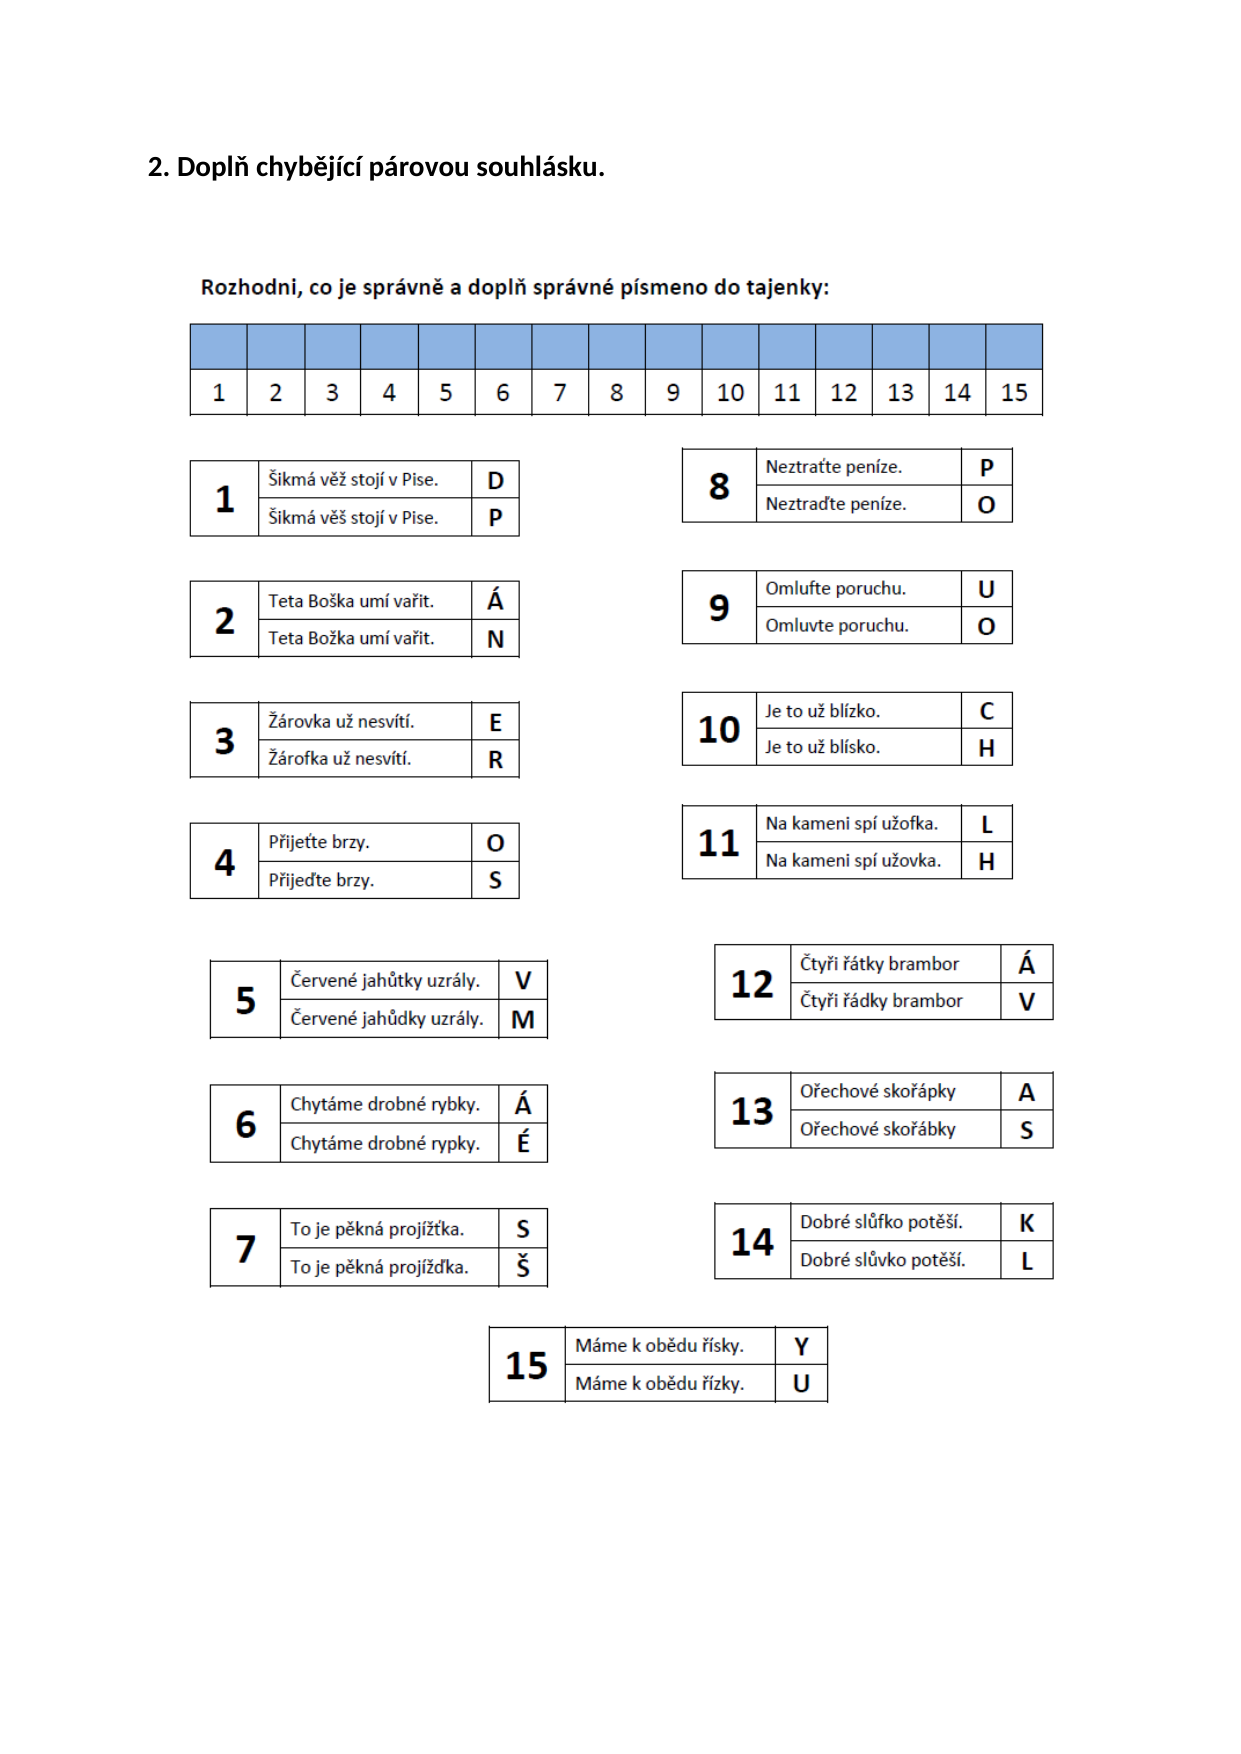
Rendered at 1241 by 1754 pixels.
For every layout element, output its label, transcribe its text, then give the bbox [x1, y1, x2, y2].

picture [147, 938, 1093, 1434]
text 2. Doplň chybějící párovou souhlásku. [148, 148, 1093, 183]
picture [147, 268, 1093, 913]
